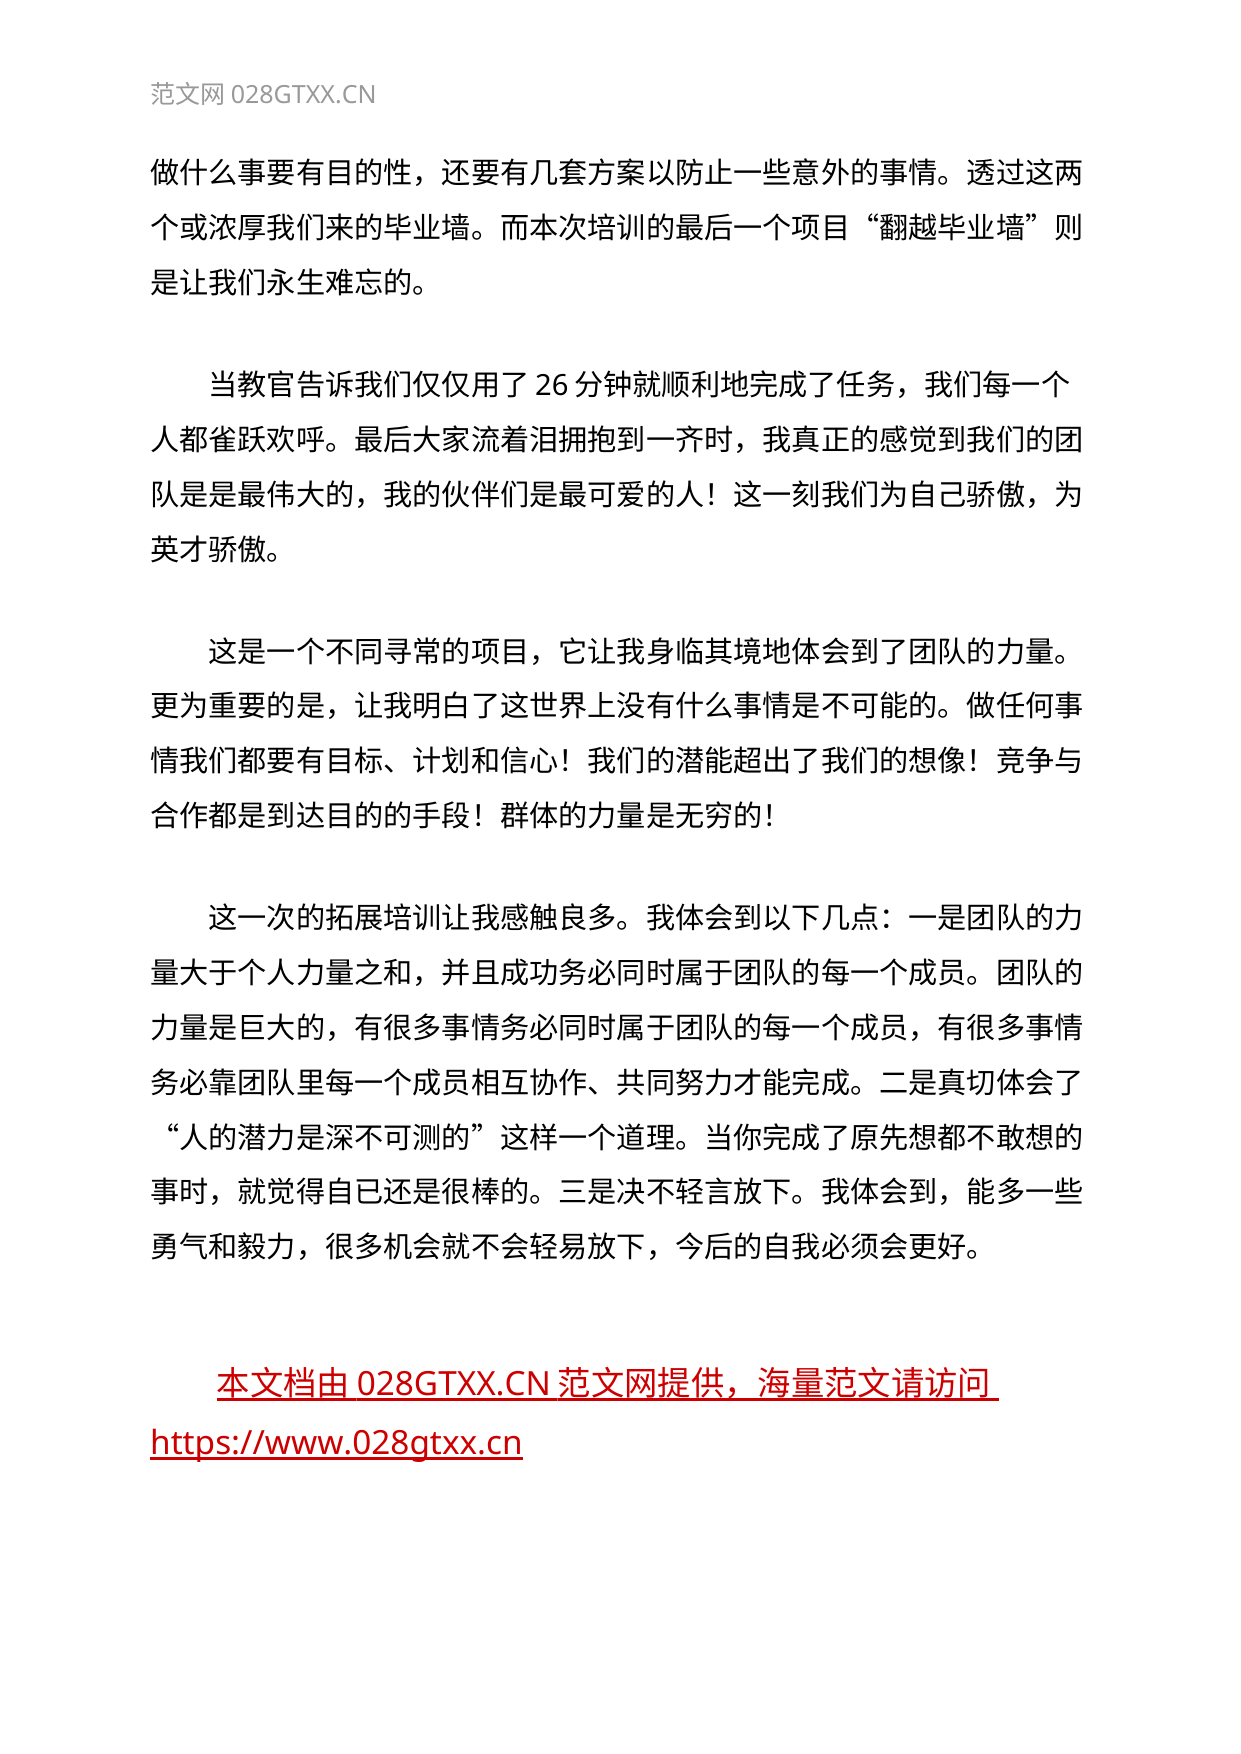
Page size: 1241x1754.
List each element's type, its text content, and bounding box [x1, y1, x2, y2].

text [150, 150, 1090, 302]
text 这是一个不同寻常的项目，它让我身临其境地体会到了团队的力量。更为重要的是，让我明白了这世界上没有什么事情是不可能的。做任何事情我们都要有目标、计划和信心！我们的潜能超出了我们的想像！竞争与合作都是到达目的的手段！群体的力量是无穷的！ [150, 628, 1090, 835]
text 这一次的拓展培训让我感触良多。我体会到以下几点：一是团队的力量大于个人力量之和，并且成功务必同时属于团队的每一个成员。团队的力量是巨大的，有很多事情务必同时属于团队的每一个成员，有很多事情务必靠团队里每一个成员相互协作、共同努力才能完成。二是真切体会了“人的潜力是深不可测的”这样一个道理。当你完成了原先想都不敢想的事时，就觉得自已还是很棒的。三是决不轻言放下。我体会到，能多一些勇气和毅力，很多机会就不会轻易放下，今后的自我必须会更好。 [150, 894, 1090, 1266]
text 当教官告诉我们仅仅用了26分钟就顺利地完成了任务，我们每一个人都雀跃欢呼。最后大家流着泪拥抱到一齐时，我真正的感觉到我们的团队是是最伟大的，我的伙伴们是最可爱的人！这一刻我们为自己骄傲，为英才骄傲。 [150, 362, 1090, 569]
text 本文档由028GTXX.CN范文网提供，海量范文请访问 https://www.028gtxx.cn [150, 1357, 1090, 1464]
